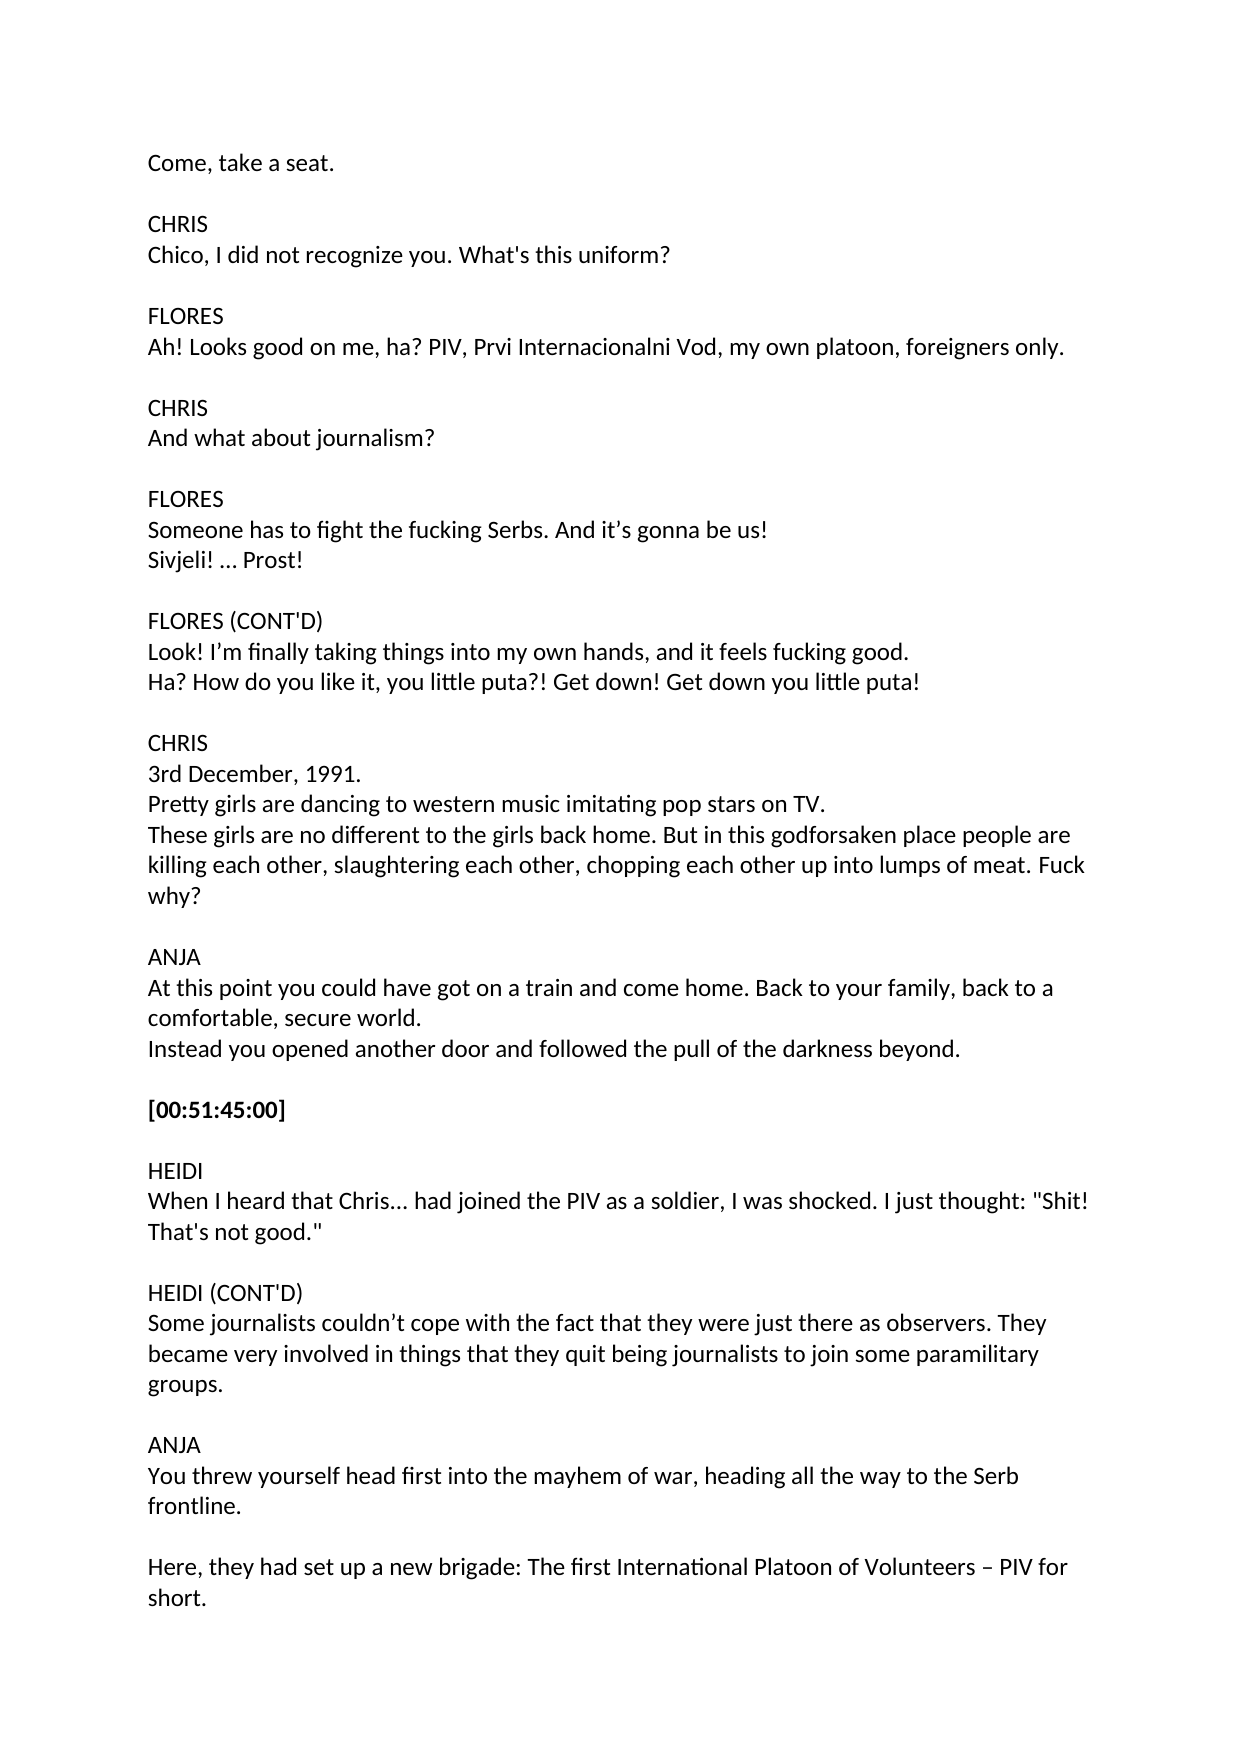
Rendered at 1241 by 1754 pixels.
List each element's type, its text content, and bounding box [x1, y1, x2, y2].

text FLORES [148, 300, 1093, 331]
text Sivjeli! … Prost! [148, 544, 1093, 575]
text ANJA [148, 941, 1093, 972]
text Chico, I did not recognize you. What's this uniform? [148, 239, 1093, 270]
text CHRIS [148, 392, 1093, 422]
text Look! I’m finally taking things into my own hands, and it feels fucking good. [148, 636, 1093, 666]
text ANJA [148, 1429, 1093, 1460]
text CHRIS [148, 209, 1093, 239]
text At this point you could have got on a train and come home. Back to your family, back to a comfortable, secure world. [148, 972, 1093, 1033]
text Pretty girls are dancing to western music imitating pop stars on TV. [148, 788, 1093, 819]
text When I heard that Chris... had joined the PIV as a soldier, I was shocked. I just thought: "Shit! That's not good." [148, 1185, 1093, 1246]
text FLORES (CONT'D) [148, 605, 1093, 636]
text Instead you opened another door and followed the pull of the darkness beyond. [148, 1033, 1093, 1063]
text Ah! Looks good on me, ha? PIV, Prvi Internacionalni Vod, my own platoon, foreigners only. [148, 331, 1093, 361]
text HEIDI [148, 1155, 1093, 1185]
text And what about journalism? [148, 422, 1093, 453]
text Come, take a seat. [148, 148, 1093, 178]
text 3rd December, 1991. [148, 758, 1093, 788]
text Here, they had set up a new brigade: The first International Platoon of Volunteers – PIV for short. [148, 1552, 1093, 1613]
text [00:51:45:00] [148, 1094, 1093, 1124]
text CHRIS [148, 727, 1093, 758]
text These girls are no different to the girls back home. But in this godforsaken place people are killing each other, slaughtering each other, chopping each other up into lumps of meat. Fuck why? [148, 819, 1093, 911]
text FLORES [148, 483, 1093, 514]
text Ha? How do you like it, you little puta?! Get down! Get down you little puta! [148, 666, 1093, 697]
text You threw yourself head first into the mayhem of war, heading all the way to the Serb frontline. [148, 1460, 1093, 1521]
text HEIDI (CONT'D) [148, 1277, 1093, 1307]
text Someone has to fight the fucking Serbs. And it’s gonna be us! [148, 514, 1093, 544]
text Some journalists couldn’t cope with the fact that they were just there as observers. They became very involved in things that they quit being journalists to join some paramilitary groups. [148, 1307, 1093, 1399]
